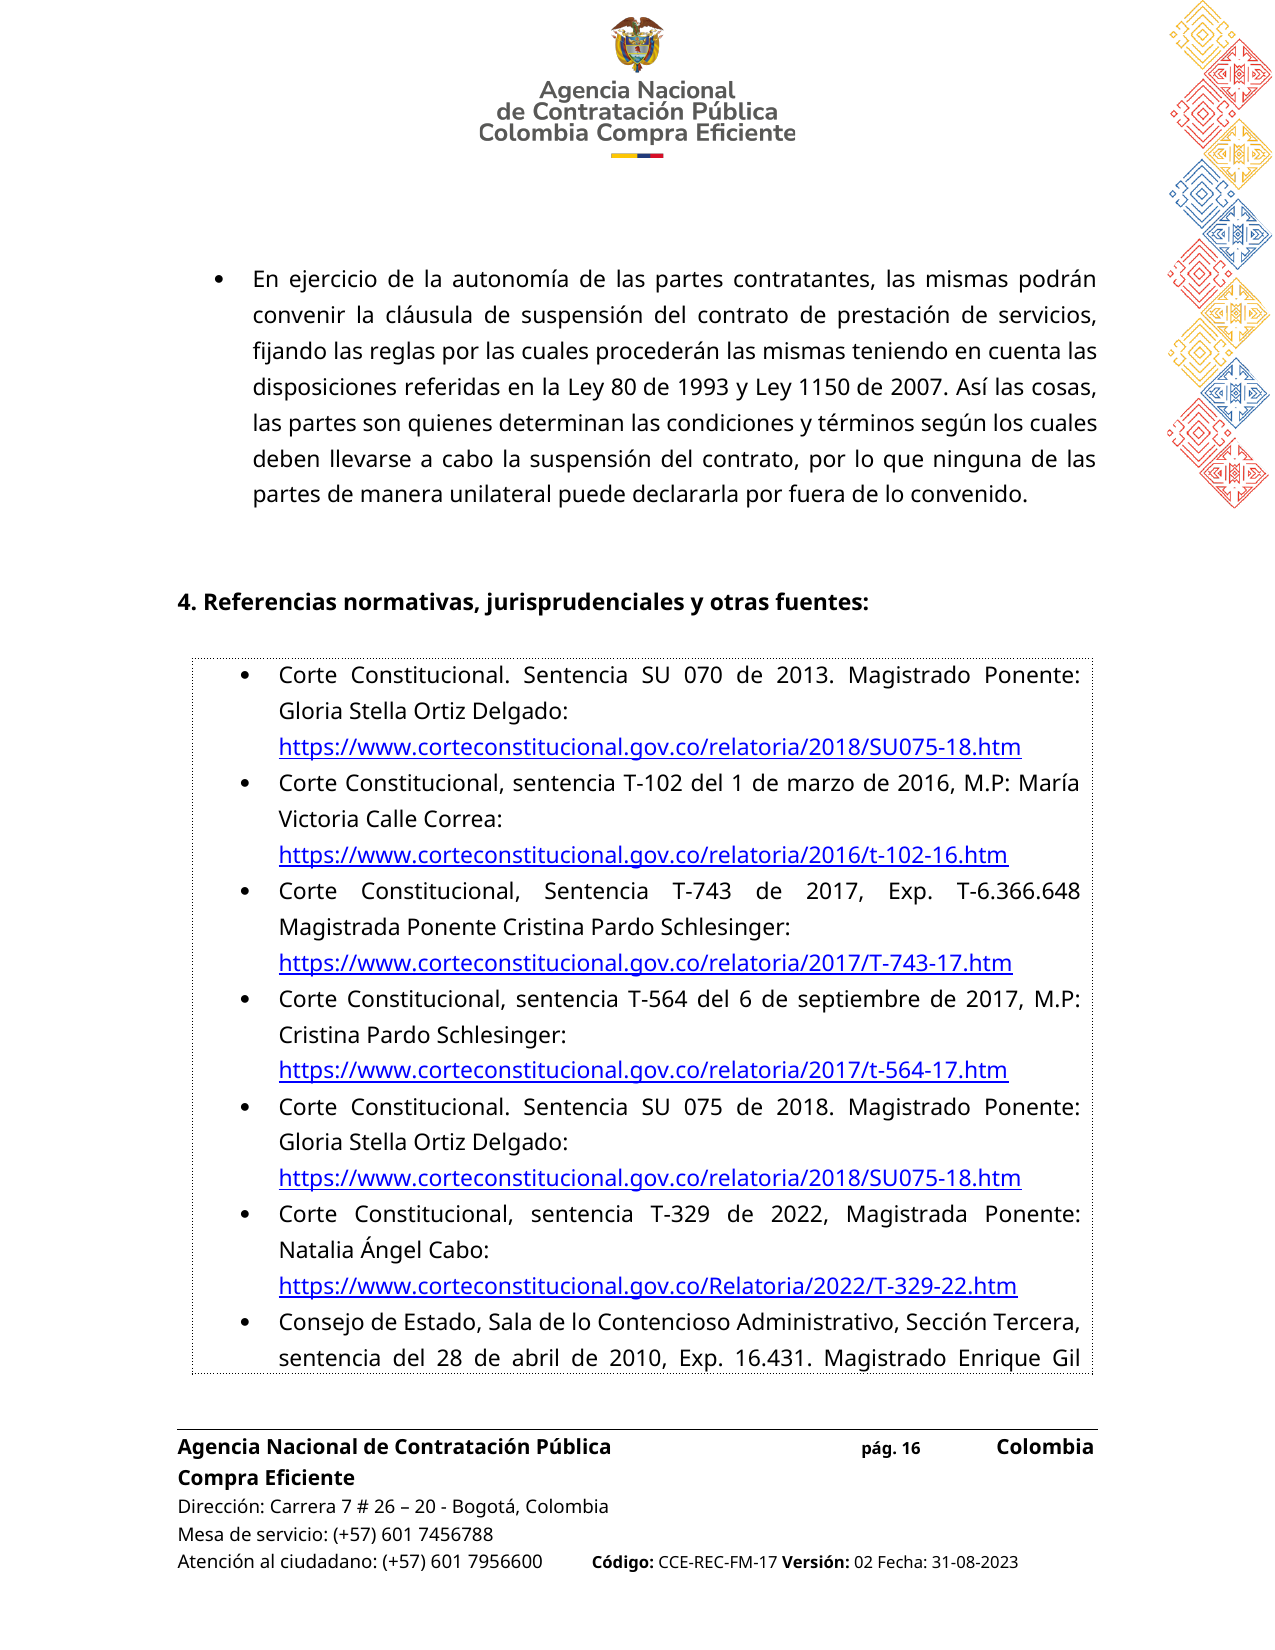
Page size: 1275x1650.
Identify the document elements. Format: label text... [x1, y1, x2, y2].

list En ejercicio de la autonomía de las partes contratantes, las mismas podrán convenir la cláusula de suspensión del contrato de prestación de servicios, fijando las reglas por las cuales procederán las mismas teniendo en cuenta las disposiciones referidas en la Ley 80 de 1993 y Ley 1150 de 2007. Así las cosas, las partes son quienes determinan las condiciones y términos según los cuales deben llevarse a cabo la suspensión del contrato, por lo que ninguna de las partes de manera unilateral puede declararla por fuera de lo convenido. [215, 263, 1098, 510]
picture [1165, 0, 1272, 506]
picture [479, 17, 796, 158]
text 4. Referencias normativas, jurisprudenciales y otras fuentes: [177, 586, 1098, 617]
